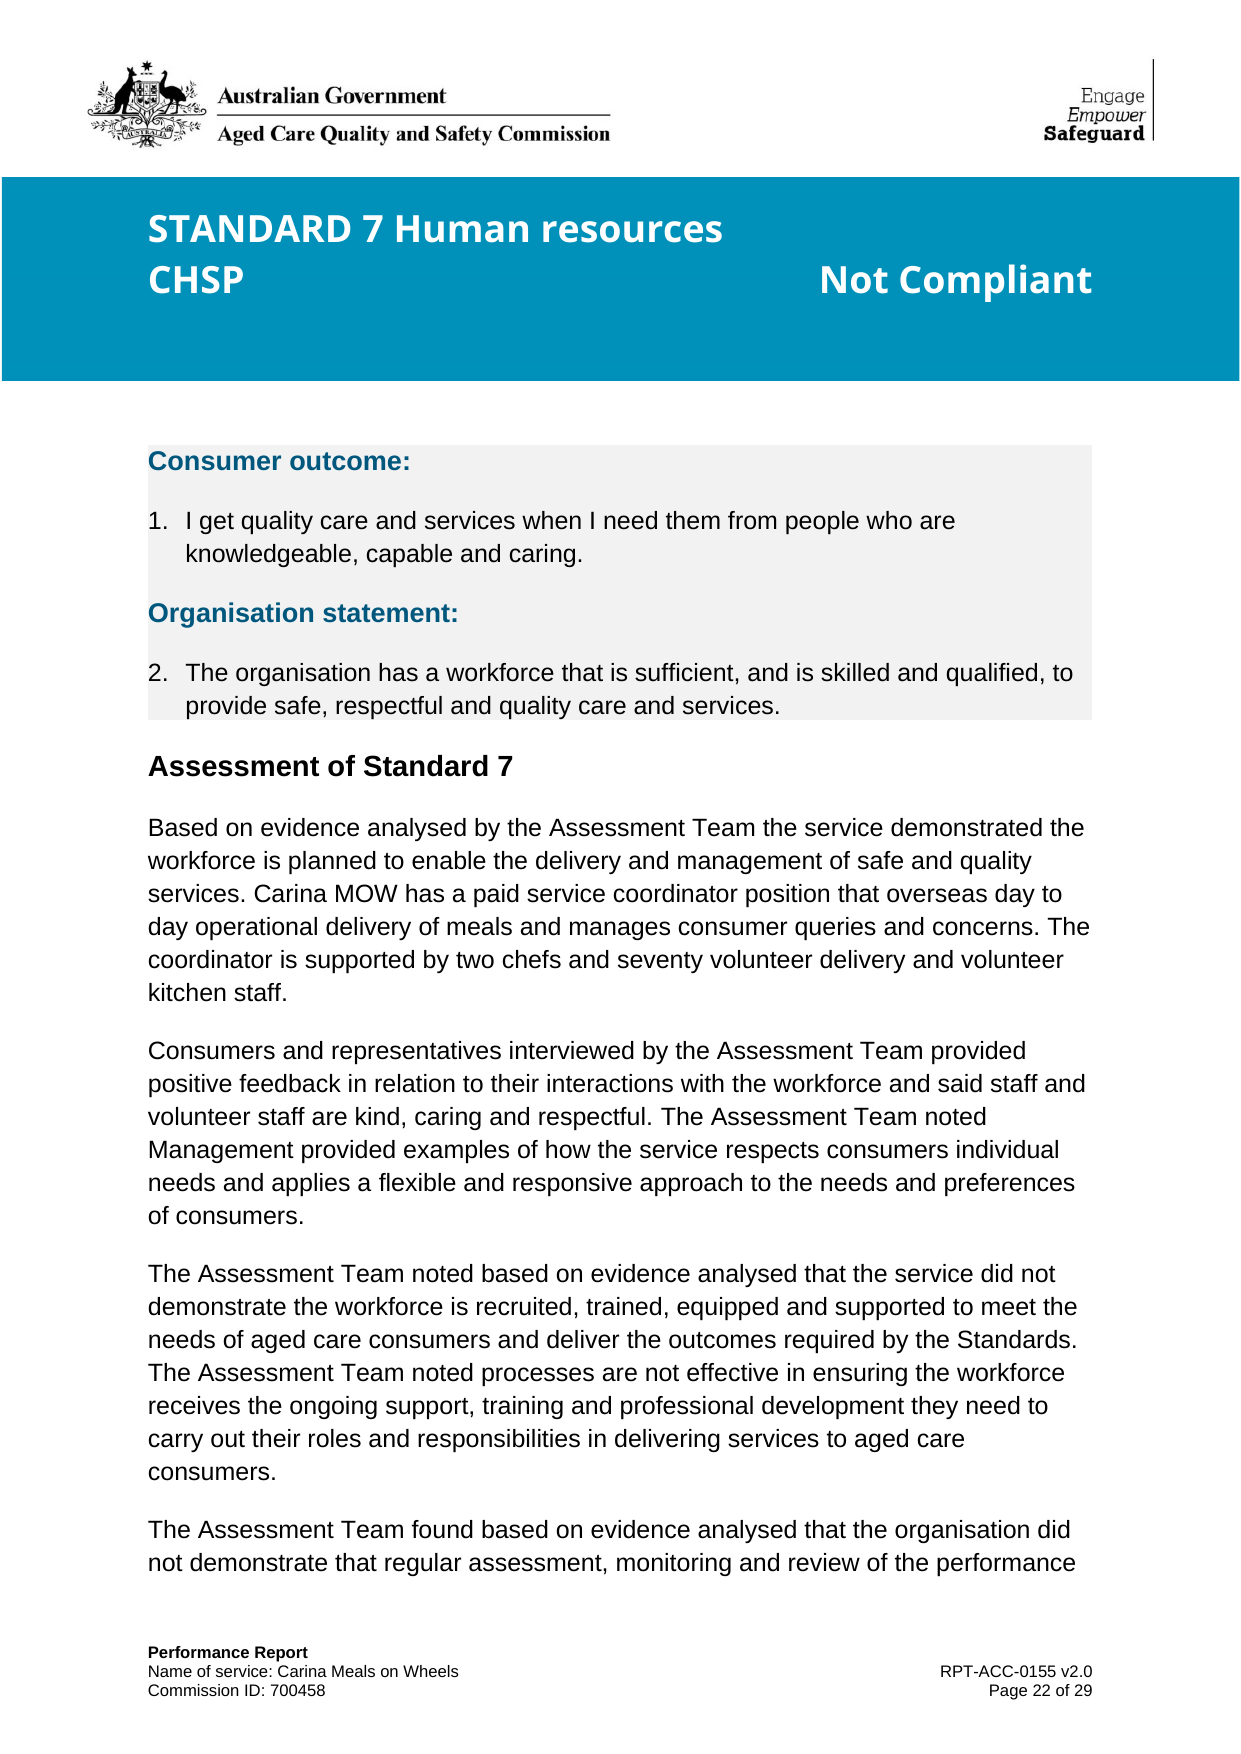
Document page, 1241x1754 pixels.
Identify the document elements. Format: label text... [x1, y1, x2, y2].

list I get quality care and services when I need them from people who are knowledgeable, capable and caring. [148, 506, 1092, 568]
text The Assessment Team noted based on evidence analysed that the service did not demonstrate the workforce is recruited, trained, equipped and supported to meet the needs of aged care consumers and deliver the outcomes required by the Standards. The Assessment Team noted processes are not effective in ensuring the workforce receives the ongoing support, training and professional development they need to carry out their roles and responsibilities in delivering services to aged care consumers. [148, 1259, 1092, 1486]
text Consumers and representatives interviewed by the Assessment Team provided positive feedback in relation to their interactions with the workforce and said staff and volunteer staff are kind, caring and respectful. The Assessment Team noted Management provided examples of how the service respects consumers individual needs and applies a flexible and responsive approach to the needs and preferences of consumers. [148, 1036, 1092, 1230]
subtitle STANDARD 7 Human resources CHSP Not Compliant [148, 202, 1092, 304]
subtitle Assessment of Standard 7 [148, 749, 1092, 783]
text Based on evidence analysed by the Assessment Team the service demonstrated the workforce is planned to enable the delivery and management of safe and quality services. Carina MOW has a paid service coordinator position that overseas day to day operational delivery of meals and manages consumer queries and concerns. The coordinator is supported by two chefs and seventy volunteer delivery and volunteer kitchen staff. [148, 813, 1092, 1007]
subtitle Consumer outcome: [148, 445, 1092, 477]
list The organisation has a workforce that is sufficient, and is skilled and qualified, to provide safe, respectful and quality care and services. [148, 658, 1092, 720]
subtitle Organisation statement: [148, 597, 1092, 628]
picture [1, 0, 1241, 169]
